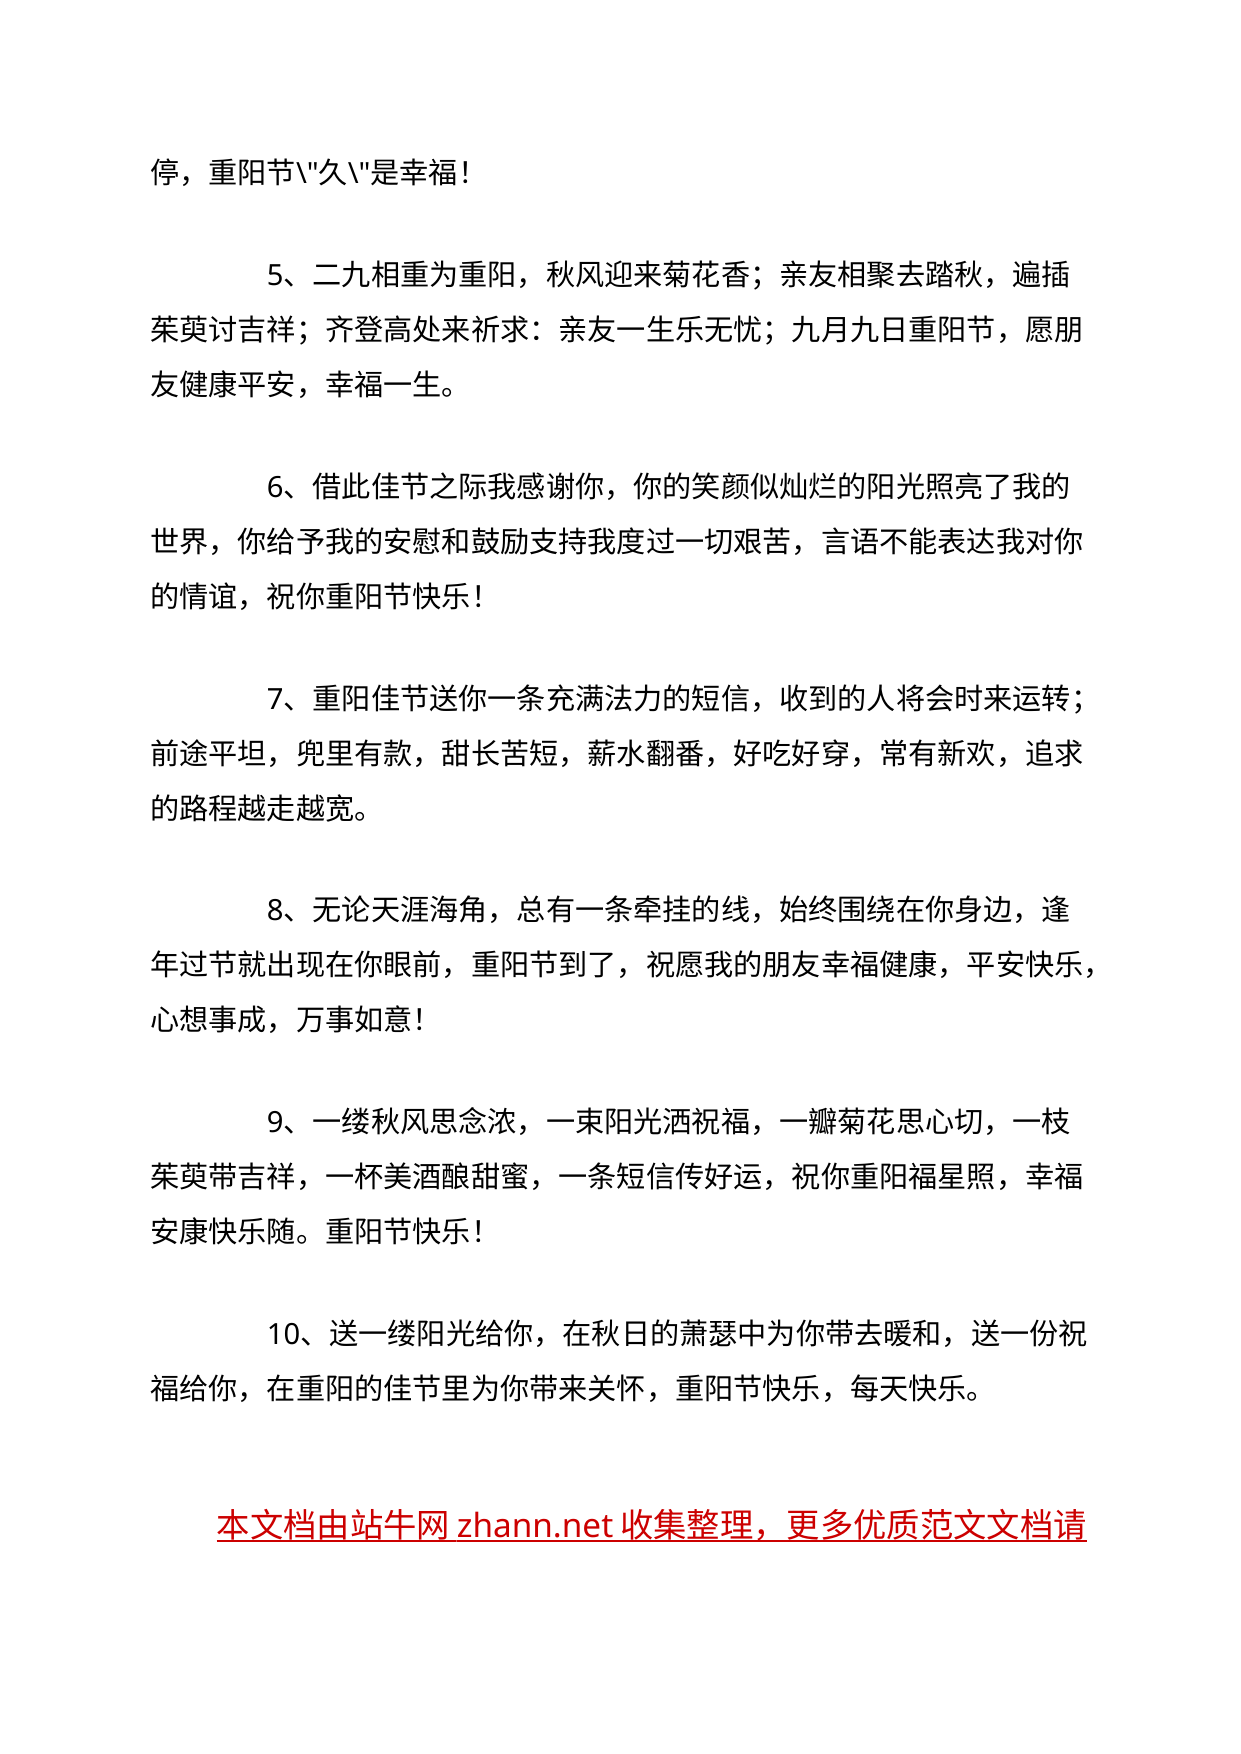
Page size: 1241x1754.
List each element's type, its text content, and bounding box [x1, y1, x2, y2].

text 6、借此佳节之际我感谢你，你的笑颜似灿烂的阳光照亮了我的世界，你给予我的安慰和鼓励支持我度过一切艰苦，言语不能表达我对你的情谊，祝你重阳节快乐！ [150, 464, 1090, 616]
text 10、送一缕阳光给你，在秋日的萧瑟中为你带去暖和，送一份祝福给你，在重阳的佳节里为你带来关怀，重阳节快乐，每天快乐。 [150, 1310, 1090, 1408]
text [150, 150, 1090, 192]
text 8、无论天涯海角，总有一条牵挂的线，始终围绕在你身边，逢年过节就出现在你眼前，重阳节到了，祝愿我的朋友幸福健康，平安快乐，心想事成，万事如意！ [150, 887, 1090, 1039]
text 7、重阳佳节送你一条充满法力的短信，收到的人将会时来运转；前途平坦，兜里有款，甜长苦短，薪水翻番，好吃好穿，常有新欢，追求的路程越走越宽。 [150, 675, 1090, 827]
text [150, 1498, 1090, 1547]
text 5、二九相重为重阳，秋风迎来菊花香；亲友相聚去踏秋，遍插茱萸讨吉祥；齐登高处来祈求：亲友一生乐无忧；九月九日重阳节，愿朋友健康平安，幸福一生。 [150, 252, 1090, 404]
text 9、一缕秋风思念浓，一束阳光洒祝福，一瓣菊花思心切，一枝茱萸带吉祥，一杯美酒酿甜蜜，一条短信传好运，祝你重阳福星照，幸福安康快乐随。重阳节快乐！ [150, 1099, 1090, 1251]
